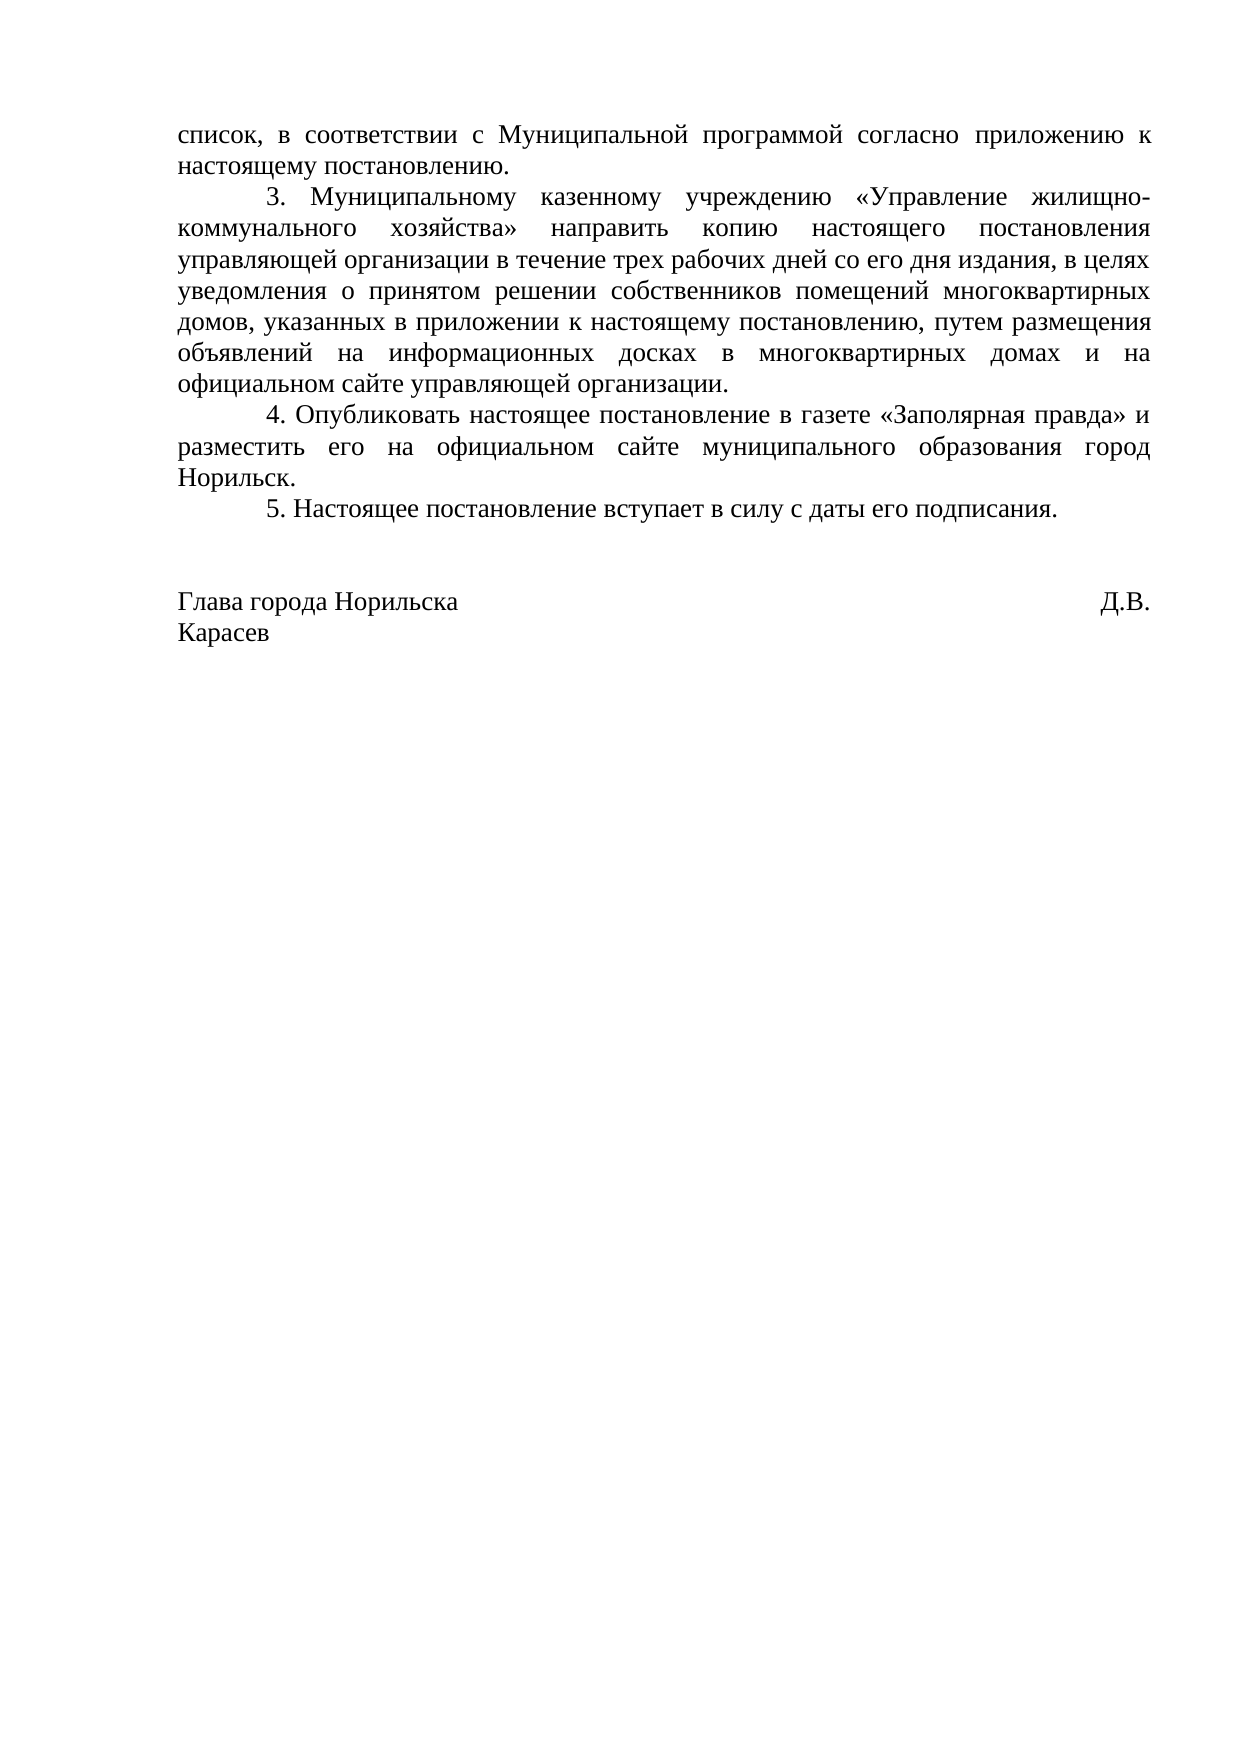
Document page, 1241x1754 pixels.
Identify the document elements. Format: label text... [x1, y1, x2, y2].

text 5. Настоящее постановление вступает в силу с даты его подписания. [177, 492, 1152, 523]
text Глава города Норильска Д.В. Карасев [177, 585, 1152, 648]
text 3. Муниципальному казенному учреждению «Управление жилищно-коммунального хозяйства» направить копию настоящего постановления управляющей организации в течение трех рабочих дней со его дня издания, в целях уведомления о принятом решении собственников помещений многоквартирных домов, указанных в приложении к настоящему постановлению, путем размещения объявлений на информационных досках в многоквартирных домах и на официальном сайте управляющей организации. [177, 180, 1152, 398]
text 4. Опубликовать настоящее постановление в газете «Заполярная правда» и разместить его на официальном сайте муниципального образования город Норильск. [177, 398, 1152, 492]
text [177, 118, 1152, 180]
